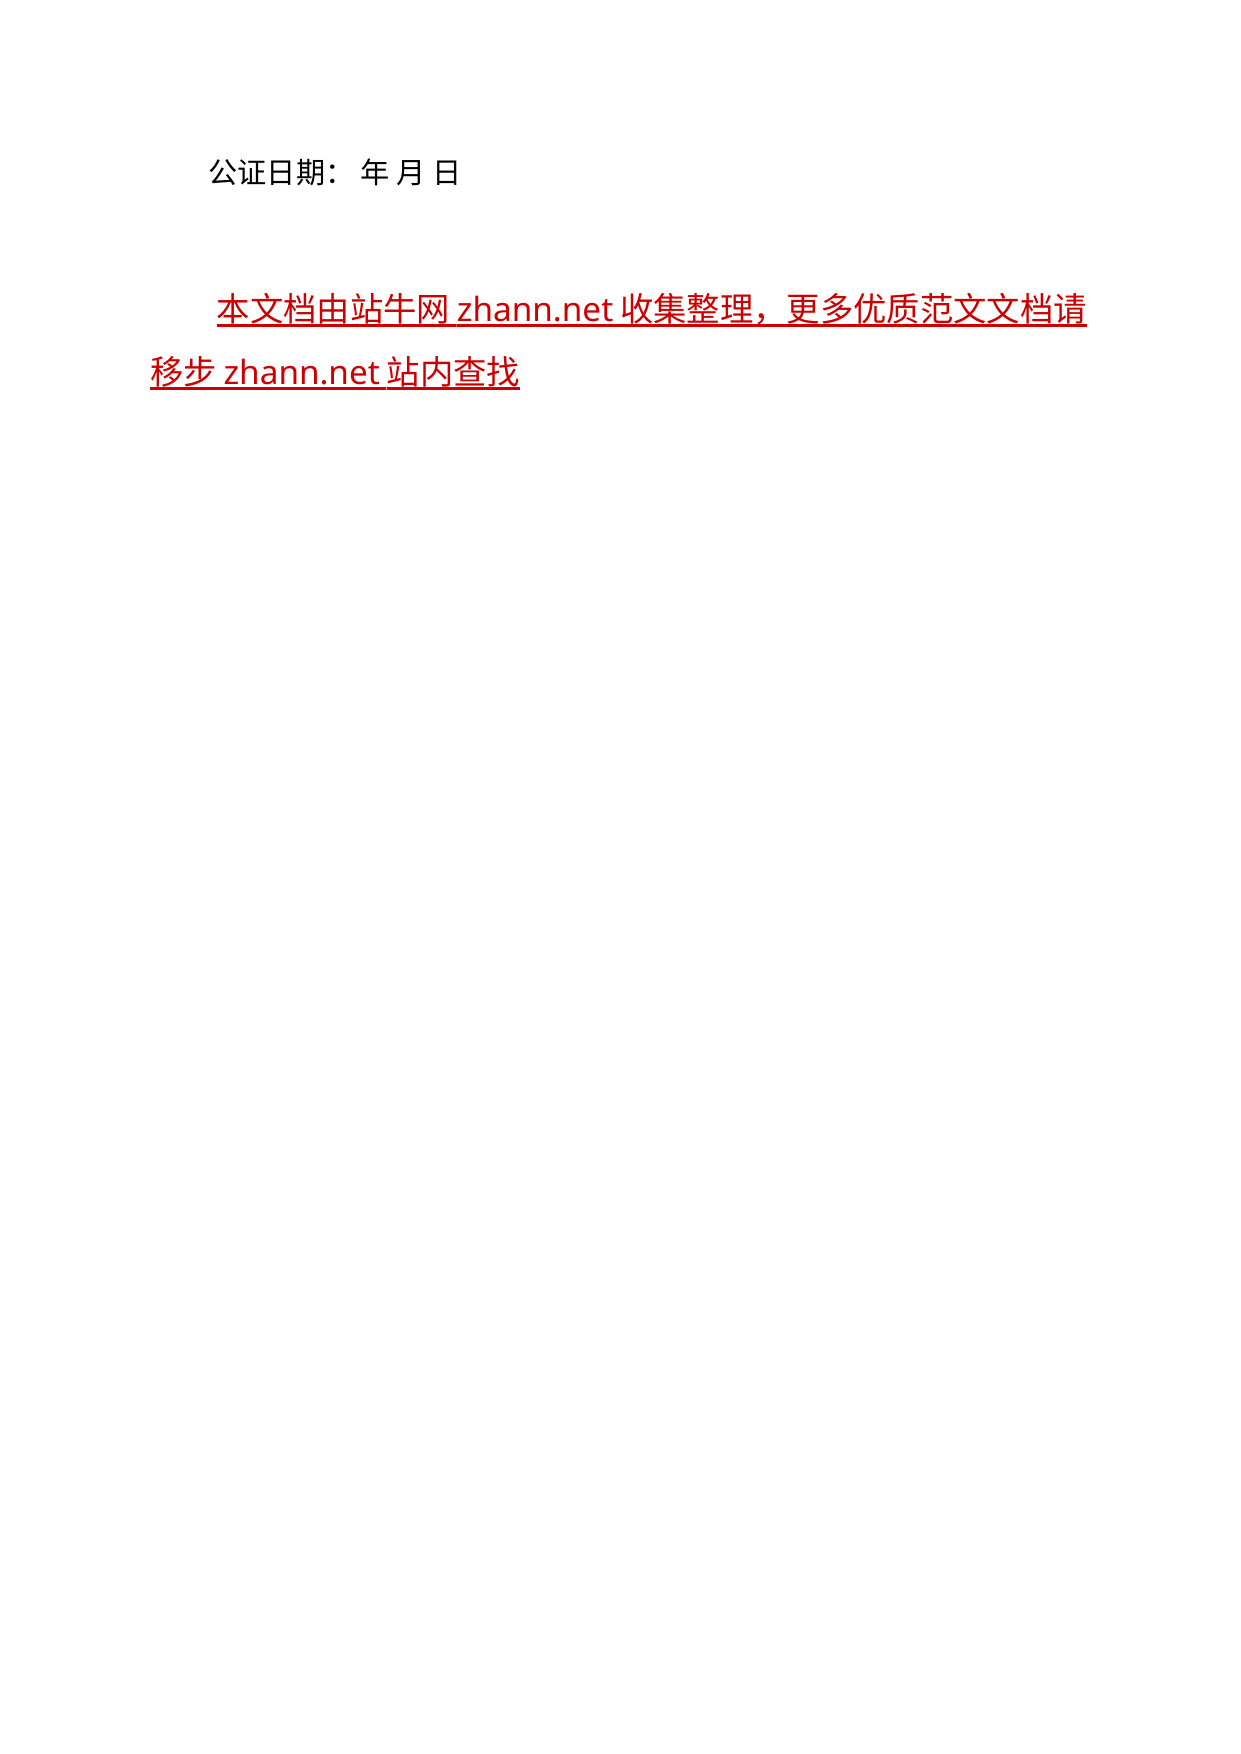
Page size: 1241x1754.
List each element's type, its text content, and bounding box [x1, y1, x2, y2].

text 本文档由站牛网zhann.net收集整理，更多优质范文文档请移步zhann.net站内查找 [150, 283, 1090, 394]
text 公证日期： 年 月 日 [150, 150, 1090, 192]
